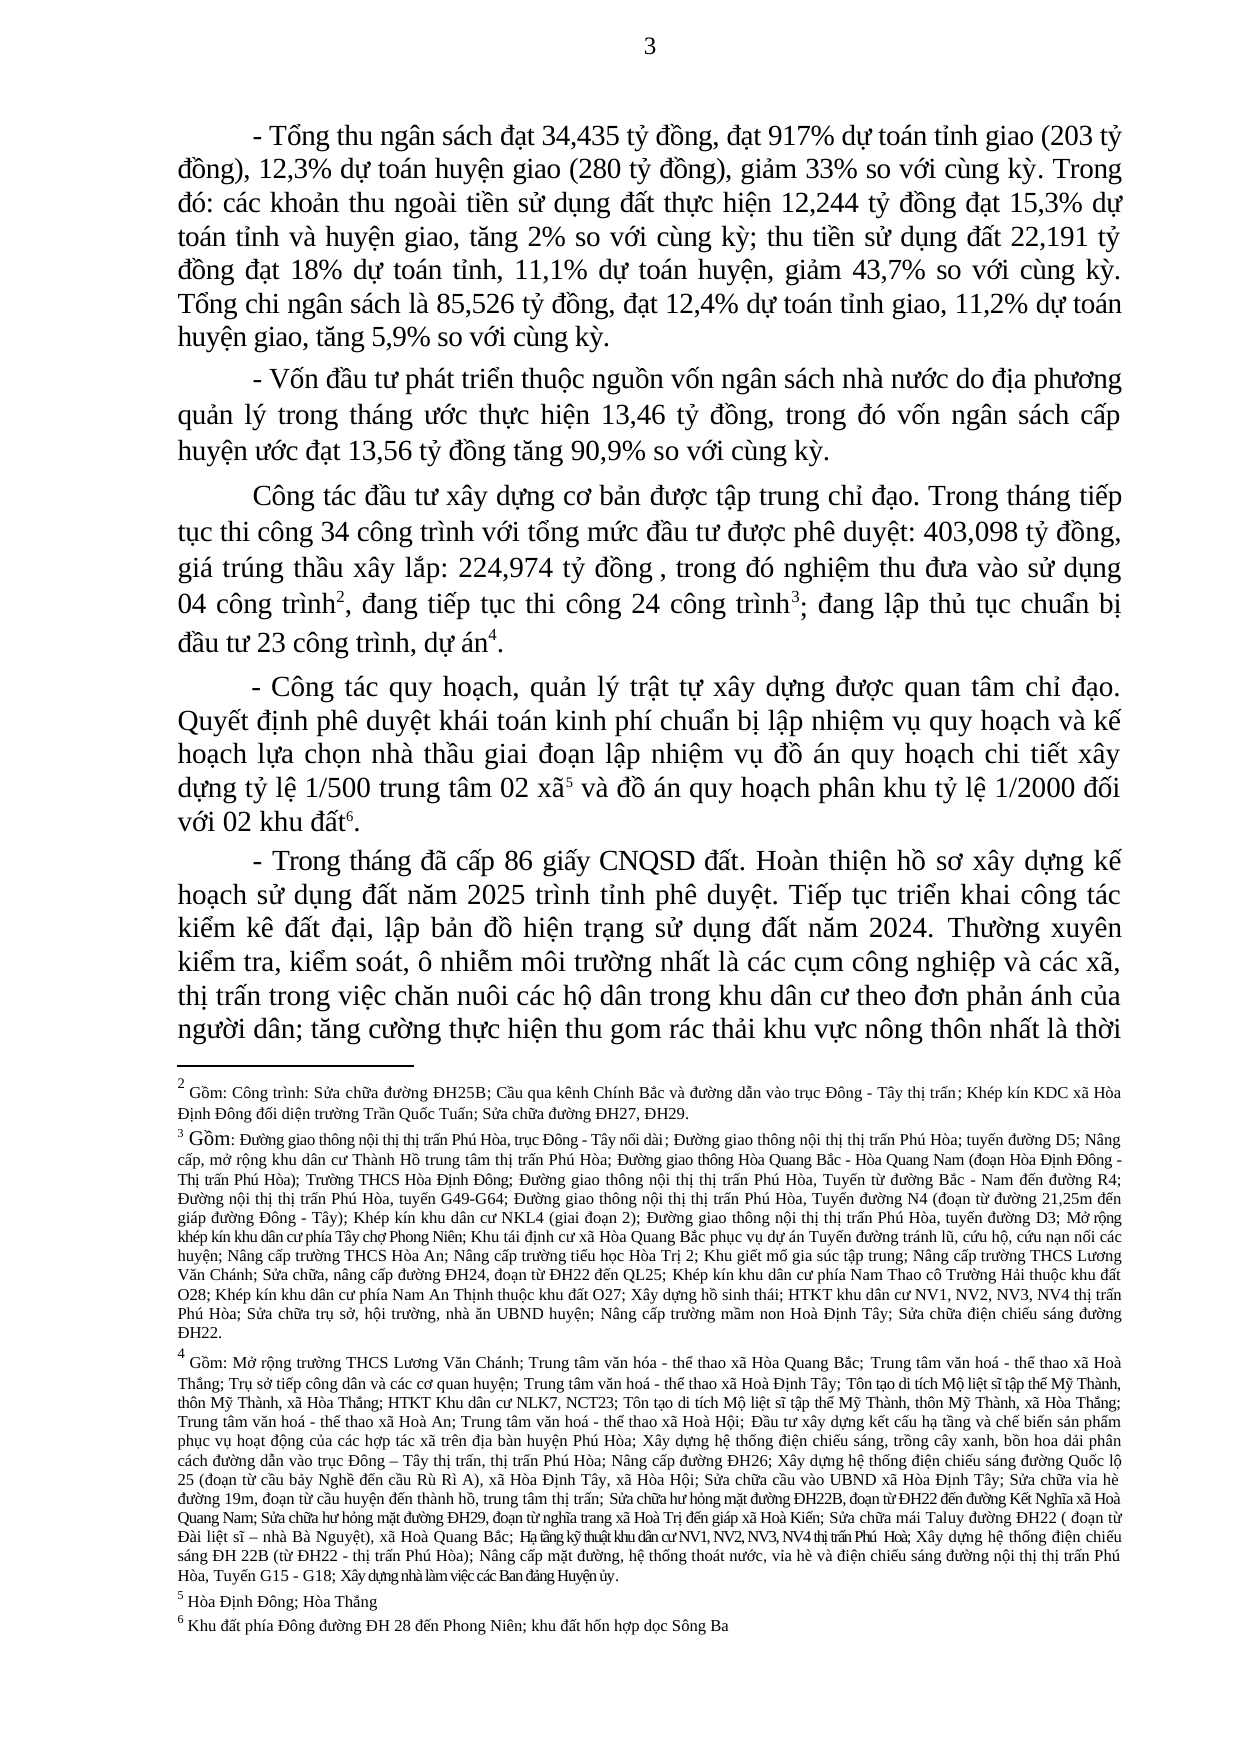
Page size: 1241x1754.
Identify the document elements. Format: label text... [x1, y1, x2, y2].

text - Trong tháng đã cấp 86 giấy CNQSD đất. Hoàn thiện hồ sơ xây dựng kế hoạch sử dụng đất năm 2025 trình tỉnh phê duyệt. Tiếp tục triển khai công tác kiểm kê đất đại, lập bản đồ hiện trạng sử dụng đất năm 2024. Thường xuyên kiểm tra, kiểm soát, ô nhiễm môi trường nhất là các cụm công nghiệp và các xã, thị trấn trong việc chăn nuôi các hộ dân trong khu dân cư theo đơn phản ánh của người dân; tăng cường thực hiện thu gom rác thải khu vực nông thôn nhất là thời gian trước, trong và sau Tết Nguyên đán Ất Tỵ năm 2025. Hoàn hiện hồ sơ trình UBND tỉnh xử phạt vi phạm hành chính vượt thẩm quyền đối với ông Nguyễn Tấn Việt và ông Nguyễn Văn Trọn khai thác khoáng sản trái phép tại xã Hòa Định Tây, huyện Phú Hòa. [177, 843, 1122, 1045]
text - Công tác quy hoạch, quản lý trật tự xây dựng được quan tâm chỉ đạo. Quyết định phê duyệt khái toán kinh phí chuẩn bị lập nhiệm vụ quy hoạch và kế hoạch lựa chọn nhà thầu giai đoạn lập nhiệm vụ đồ án quy hoạch chi tiết xây dựng tỷ lệ 1/500 trung tâm 02 xã và đồ án quy hoạch phân khu tỷ lệ 1/2000 đối với 02 khu đất. [177, 669, 1122, 837]
text Công tác đầu tư xây dựng cơ bản được tập trung chỉ đạo. Trong tháng tiếp tục thi công 34 công trình với tổng mức đầu tư được phê duyệt: 403,098 tỷ đồng, giá trúng thầu xây lắp: 224,974 tỷ đồng , trong đó nghiệm thu đưa vào sử dụng 04 công trình, đang tiếp tục thi công 24 công trình; đang lập thủ tục chuẩn bị đầu tư 23 công trình, dự án. [177, 478, 1122, 659]
text - Vốn đầu tư phát triển thuộc nguồn vốn ngân sách nhà nước do địa phương quản lý trong tháng ước thực hiện 13,46 tỷ đồng, trong đó vốn ngân sách cấp huyện ước đạt 13,56 tỷ đồng tăng 90,9% so với cùng kỳ. [177, 361, 1122, 467]
text - Tổng thu ngân sách đạt 34,435 tỷ đồng, đạt 917% dự toán tỉnh giao (203 tỷ đồng), 12,3% dự toán huyện giao (280 tỷ đồng), giảm 33% so với cùng kỳ. Trong đó: các khoản thu ngoài tiền sử dụng đất thực hiện 12,244 tỷ đồng đạt 15,3% dự toán tỉnh và huyện giao, tăng 2% so với cùng kỳ; thu tiền sử dụng đất 22,191 tỷ đồng đạt 18% dự toán tỉnh, 11,1% dự toán huyện, giảm 43,7% so với cùng kỳ. Tổng chi ngân sách là 85,526 tỷ đồng, đạt 12,4% dự toán tỉnh giao, 11,2% dự toán huyện giao, tăng 5,9% so với cùng kỳ. [177, 118, 1122, 353]
